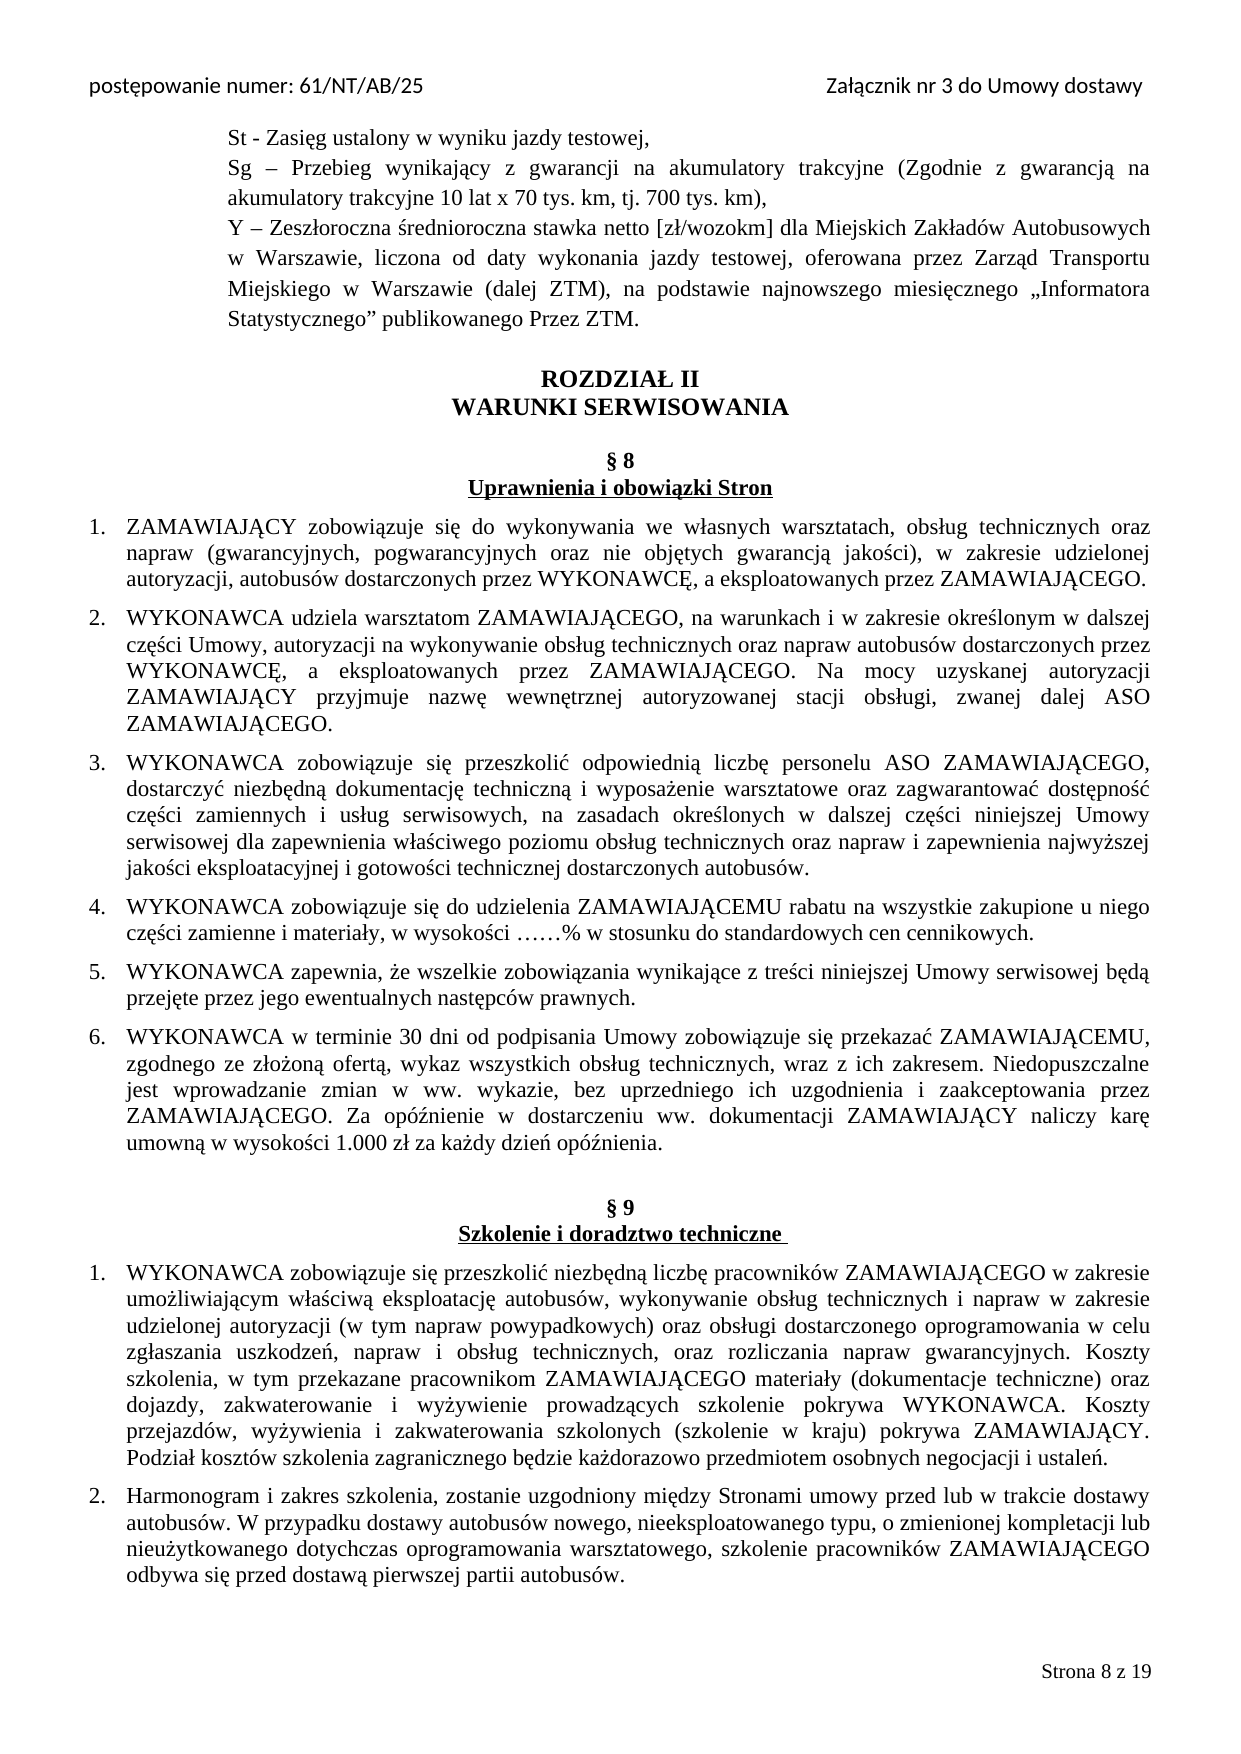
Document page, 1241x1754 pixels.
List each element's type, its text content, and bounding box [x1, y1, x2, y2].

text Y – Zeszłoroczna średnioroczna stawka netto [zł/wozokm] dla Miejskich Zakładów Autobusowych w Warszawie, liczona od daty wykonania jazdy testowej, oferowana przez Zarząd Transportu Miejskiego w Warszawie (dalej ZTM), na podstawie najnowszego miesięcznego „Informatora Statystycznego” publikowanego Przez ZTM. [227, 214, 1152, 331]
list WYKONAWCA zobowiązuje się przeszkolić odpowiednią liczbę personelu ASO ZAMAWIAJĄCEGO, dostarczyć niezbędną dokumentację techniczną i wyposażenie warsztatowe oraz zagwarantować dostępność części zamiennych i usług serwisowych, na zasadach określonych w dalszej części niniejszej Umowy serwisowej dla zapewnienia właściwego poziomu obsług technicznych oraz napraw i zapewnienia najwyższej jakości eksploatacyjnej i gotowości technicznej dostarczonych autobusów. [89, 749, 1152, 880]
list Harmonogram i zakres szkolenia, zostanie uzgodniony między Stronami umowy przed lub w trakcie dostawy autobusów. W przypadku dostawy autobusów nowego, nieeksploatowanego typu, o zmienionej kompletacji lub nieużytkowanego dotychczas oprogramowania warsztatowego, szkolenie pracowników ZAMAWIAJĄCEGO odbywa się przed dostawą pierwszej partii autobusów. [89, 1482, 1152, 1588]
text § 9 [89, 1194, 1152, 1220]
list WYKONAWCA w terminie 30 dni od podpisania Umowy zobowiązuje się przekazać ZAMAWIAJĄCEMU, zgodnego ze złożoną ofertą, wykaz wszystkich obsług technicznych, wraz z ich zakresem. Niedopuszczalne jest wprowadzanie zmian w ww. wykazie, bez uprzedniego ich uzgodnienia i zaakceptowania przez ZAMAWIAJĄCEGO. Za opóźnienie w dostarczeniu ww. dokumentacji ZAMAWIAJĄCY naliczy karę umowną w wysokości 1.000 zł za każdy dzień opóźnienia. [89, 1023, 1152, 1155]
text Uprawnienia i obowiązki Stron [89, 474, 1152, 500]
list WYKONAWCA zobowiązuje się przeszkolić niezbędną liczbę pracowników ZAMAWIAJĄCEGO w zakresie umożliwiającym właściwą eksploatację autobusów, wykonywanie obsług technicznych i napraw w zakresie udzielonej autoryzacji (w tym napraw powypadkowych) oraz obsługi dostarczonego oprogramowania w celu zgłaszania uszkodzeń, napraw i obsług technicznych, oraz rozliczania napraw gwarancyjnych. Koszty szkolenia, w tym przekazane pracownikom ZAMAWIAJĄCEGO materiały (dokumentacje techniczne) oraz dojazdy, zakwaterowanie i wyżywienie prowadzących szkolenie pokrywa WYKONAWCA. Koszty przejazdów, wyżywienia i zakwaterowania szkolonych (szkolenie w kraju) pokrywa ZAMAWIAJĄCY. Podział kosztów szkolenia zagranicznego będzie każdorazowo przedmiotem osobnych negocjacji i ustaleń. [89, 1259, 1152, 1470]
text § 8 [89, 448, 1152, 474]
list ZAMAWIAJĄCY zobowiązuje się do wykonywania we własnych warsztatach, obsług technicznych oraz napraw (gwarancyjnych, pogwarancyjnych oraz nie objętych gwarancją jakości), w zakresie udzielonej autoryzacji, autobusów dostarczonych przez WYKONAWCĘ, a eksploatowanych przez ZAMAWIAJĄCEGO. [89, 513, 1152, 592]
list WYKONAWCA zobowiązuje się do udzielenia ZAMAWIAJĄCEMU rabatu na wszystkie zakupione u niego części zamienne i materiały, w wysokości ……% w stosunku do standardowych cen cennikowych. [89, 893, 1152, 946]
list WYKONAWCA udziela warsztatom ZAMAWIAJĄCEGO, na warunkach i w zakresie określonym w dalszej części Umowy, autoryzacji na wykonywanie obsług technicznych oraz napraw autobusów dostarczonych przez WYKONAWCĘ, a eksploatowanych przez ZAMAWIAJĄCEGO. Na mocy uzyskanej autoryzacji ZAMAWIAJĄCY przyjmuje nazwę wewnętrznej autoryzowanej stacji obsługi, zwanej dalej ASO ZAMAWIAJĄCEGO. [89, 604, 1152, 736]
text WARUNKI SERWISOWANIA [89, 392, 1152, 421]
list WYKONAWCA zapewnia, że wszelkie zobowiązania wynikające z treści niniejszej Umowy serwisowej będą przejęte przez jego ewentualnych następców prawnych. [89, 958, 1152, 1011]
text ROZDZIAŁ II [89, 364, 1152, 392]
text Szkolenie i doradztwo techniczne [89, 1220, 1152, 1247]
text Sg – Przebieg wynikający z gwarancji na akumulatory trakcyjne (Zgodnie z gwarancją na akumulatory trakcyjne 10 lat x 70 tys. km, tj. 700 tys. km), [227, 154, 1152, 210]
text St - Zasięg ustalony w wyniku jazdy testowej, [154, 123, 1152, 150]
